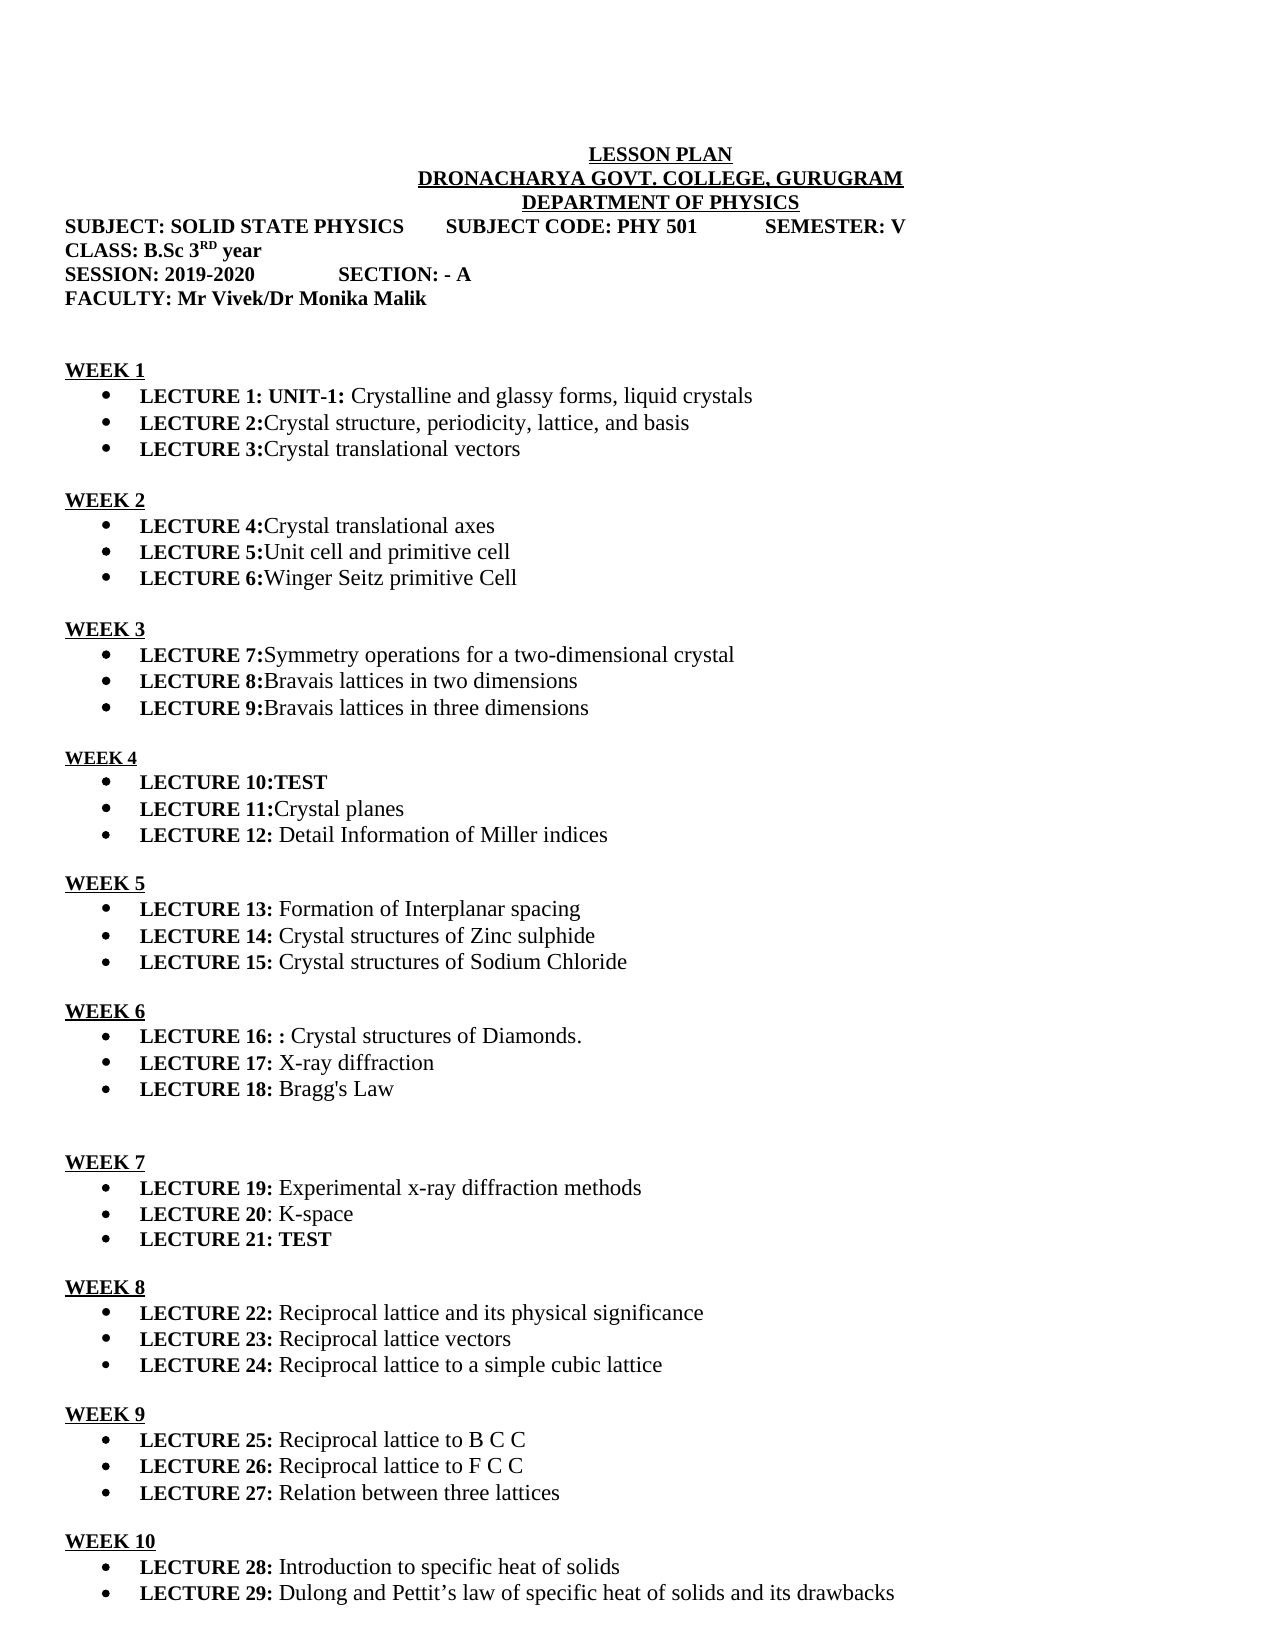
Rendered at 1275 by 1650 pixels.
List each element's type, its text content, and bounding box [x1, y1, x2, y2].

list LECTURE 5:Unit cell and primitive cell [102, 538, 1256, 564]
text SESSION: 2019-2020 SECTION: - A [64, 262, 1256, 286]
list LECTURE 1: UNIT-1: Crystalline and glassy forms, liquid crystals [102, 382, 1256, 409]
text WEEK 4 [64, 747, 1256, 768]
text WEEK 8 [64, 1275, 1256, 1299]
list LECTURE 10:TEST [102, 768, 1256, 794]
text WEEK 10 [64, 1529, 1256, 1553]
list LECTURE 4:Crystal translational axes [102, 512, 1256, 538]
list LECTURE 12: Detail Information of Miller indices [102, 821, 1256, 847]
text CLASS: B.Sc 3RD year [64, 238, 1256, 262]
list LECTURE 24: Reciprocal lattice to a simple cubic lattice [102, 1351, 1256, 1378]
list LECTURE 17: X-ray diffraction [102, 1049, 1256, 1075]
list LECTURE 16: : Crystal structures of Diamonds. [102, 1023, 1256, 1049]
list LECTURE 6:Winger Seitz primitive Cell [102, 564, 1256, 591]
list LECTURE 26: Reciprocal lattice to F C C [102, 1452, 1256, 1479]
list LECTURE 23: Reciprocal lattice vectors [102, 1325, 1256, 1351]
list LECTURE 11:Crystal planes [102, 794, 1256, 821]
list LECTURE 19: Experimental x-ray diffraction methods [102, 1174, 1256, 1200]
list LECTURE 27: Relation between three lattices [102, 1479, 1256, 1505]
list LECTURE 25: Reciprocal lattice to B C C [102, 1426, 1256, 1452]
text WEEK 2 [64, 488, 1256, 512]
list LECTURE 20: K-space [102, 1200, 1256, 1227]
list LECTURE 7:Symmetry operations for a two-dimensional crystal [102, 641, 1256, 668]
text WEEK 6 [64, 998, 1256, 1023]
text LESSON PLAN [64, 142, 1256, 166]
list LECTURE 2:Crystal structure, periodicity, lattice, and basis [102, 409, 1256, 435]
list LECTURE 3:Crystal translational vectors [102, 435, 1256, 461]
list LECTURE 22: Reciprocal lattice and its physical significance [102, 1299, 1256, 1325]
list LECTURE 9:Bravais lattices in three dimensions [102, 694, 1256, 720]
list LECTURE 21: TEST [102, 1227, 1256, 1251]
text WEEK 7 [64, 1150, 1256, 1174]
list LECTURE 15: Crystal structures of Sodium Chloride [102, 948, 1256, 974]
list LECTURE 8:Bravais lattices in two dimensions [102, 668, 1256, 694]
text FACULTY: Mr Vivek/Dr Monika Malik [64, 286, 1256, 310]
text SUBJECT: SOLID STATE PHYSICS SUBJECT CODE: PHY 501 SEMESTER: V [64, 214, 1256, 238]
text WEEK 5 [64, 871, 1256, 895]
text DEPARTMENT OF PHYSICS [64, 190, 1256, 214]
text WEEK 9 [64, 1402, 1256, 1426]
text WEEK 3 [64, 617, 1256, 641]
list LECTURE 14: Crystal structures of Zinc sulphide [102, 922, 1256, 948]
list LECTURE 18: Bragg's Law [102, 1075, 1256, 1102]
list LECTURE 13: Formation of Interplanar spacing [102, 895, 1256, 922]
list LECTURE 29: Dulong and Pettit’s law of specific heat of solids and its drawbacks [102, 1579, 1256, 1606]
text DRONACHARYA GOVT. COLLEGE, GURUGRAM [64, 166, 1256, 190]
text WEEK 1 [64, 358, 1256, 382]
list LECTURE 28: Introduction to specific heat of solids [102, 1553, 1256, 1579]
